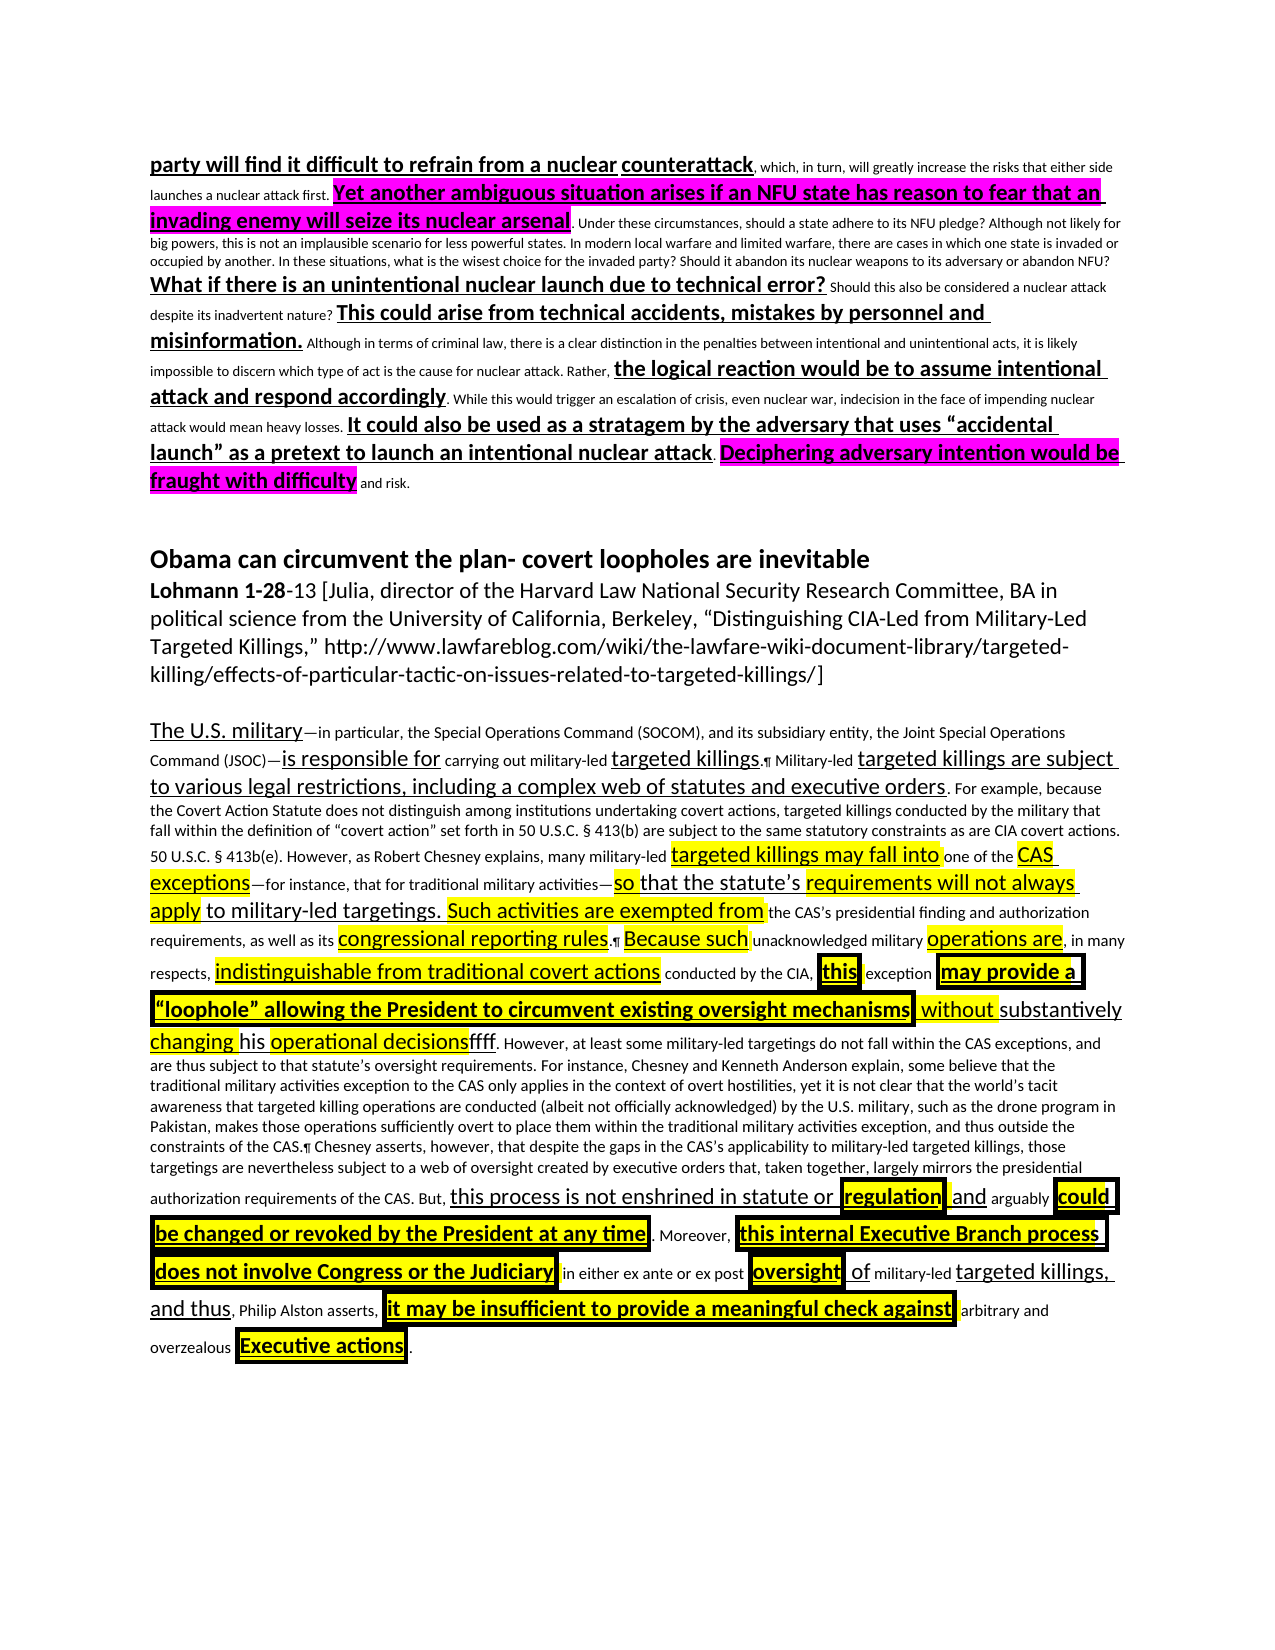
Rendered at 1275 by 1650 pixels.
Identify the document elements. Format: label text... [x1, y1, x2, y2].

text The U.S. military—in particular, the Special Operations Command (SOCOM), and its subsidiary entity, the Joint Special Operations Command (JSOC)—is responsible for carrying out military-led targeted killings.¶ Military-led targeted killings are subject to various legal restrictions, including a complex web of statutes and executive orders. For example, because the Covert Action Statute does not distinguish among institutions undertaking covert actions, targeted killings conducted by the military that fall within the definition of “covert action” set forth in 50 U.S.C. § 413(b) are subject to the same statutory constraints as are CIA covert actions. 50 U.S.C. § 413b(e). However, as Robert Chesney explains, many military-led targeted killings may fall into one of the CAS exceptions—for instance, that for traditional military activities—so that the statute’s requirements will not always apply to military-led targetings. Such activities are exempted from the CAS’s presidential finding and authorization requirements, as well as its congressional reporting rules.¶ Because such unacknowledged military operations are, in many respects, indistinguishable from traditional covert actions conducted by the CIA, this exception may provide a “loophole” allowing the President to circumvent existing oversight mechanisms without substantively changing his operational decisionsffff. However, at least some military-led targetings do not fall within the CAS exceptions, and are thus subject to that statute’s oversight requirements. For instance, Chesney and Kenneth Anderson explain, some believe that the traditional military activities exception to the CAS only applies in the context of overt hostilities, yet it is not clear that the world’s tacit awareness that targeted killing operations are conducted (albeit not officially acknowledged) by the U.S. military, such as the drone program in Pakistan, makes those operations sufficiently overt to place them within the traditional military activities exception, and thus outside the constraints of the CAS.¶ Chesney asserts, however, that despite the gaps in the CAS’s applicability to military-led targeted killings, those targetings are nevertheless subject to a web of oversight created by executive orders that, taken together, largely mirrors the presidential authorization requirements of the CAS. But, this process is not enshrined in statute or regulation and arguably could be changed or revoked by the President at any time. Moreover, this internal Executive Branch process does not involve Congress or the Judiciary in either ex ante or ex post oversight of military-led targeted killings, and thus, Philip Alston asserts, it may be insufficient to provide a meaningful check against arbitrary and overzealous Executive actions. [150, 716, 1125, 1364]
subtitle Obama can circumvent the plan- covert loopholes are inevitable [150, 543, 1125, 576]
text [150, 150, 1125, 494]
text Lohmann 1-28-13 [Julia, director of the Harvard Law National Security Research Committee, BA in political science from the University of California, Berkeley, “Distinguishing CIA-Led from Military-Led Targeted Killings,” http://www.lawfareblog.com/wiki/the-lawfare-wiki-document-library/targeted-killing/effects-of-particular-tactic-on-issues-related-to-targeted-killings/] [150, 576, 1125, 688]
